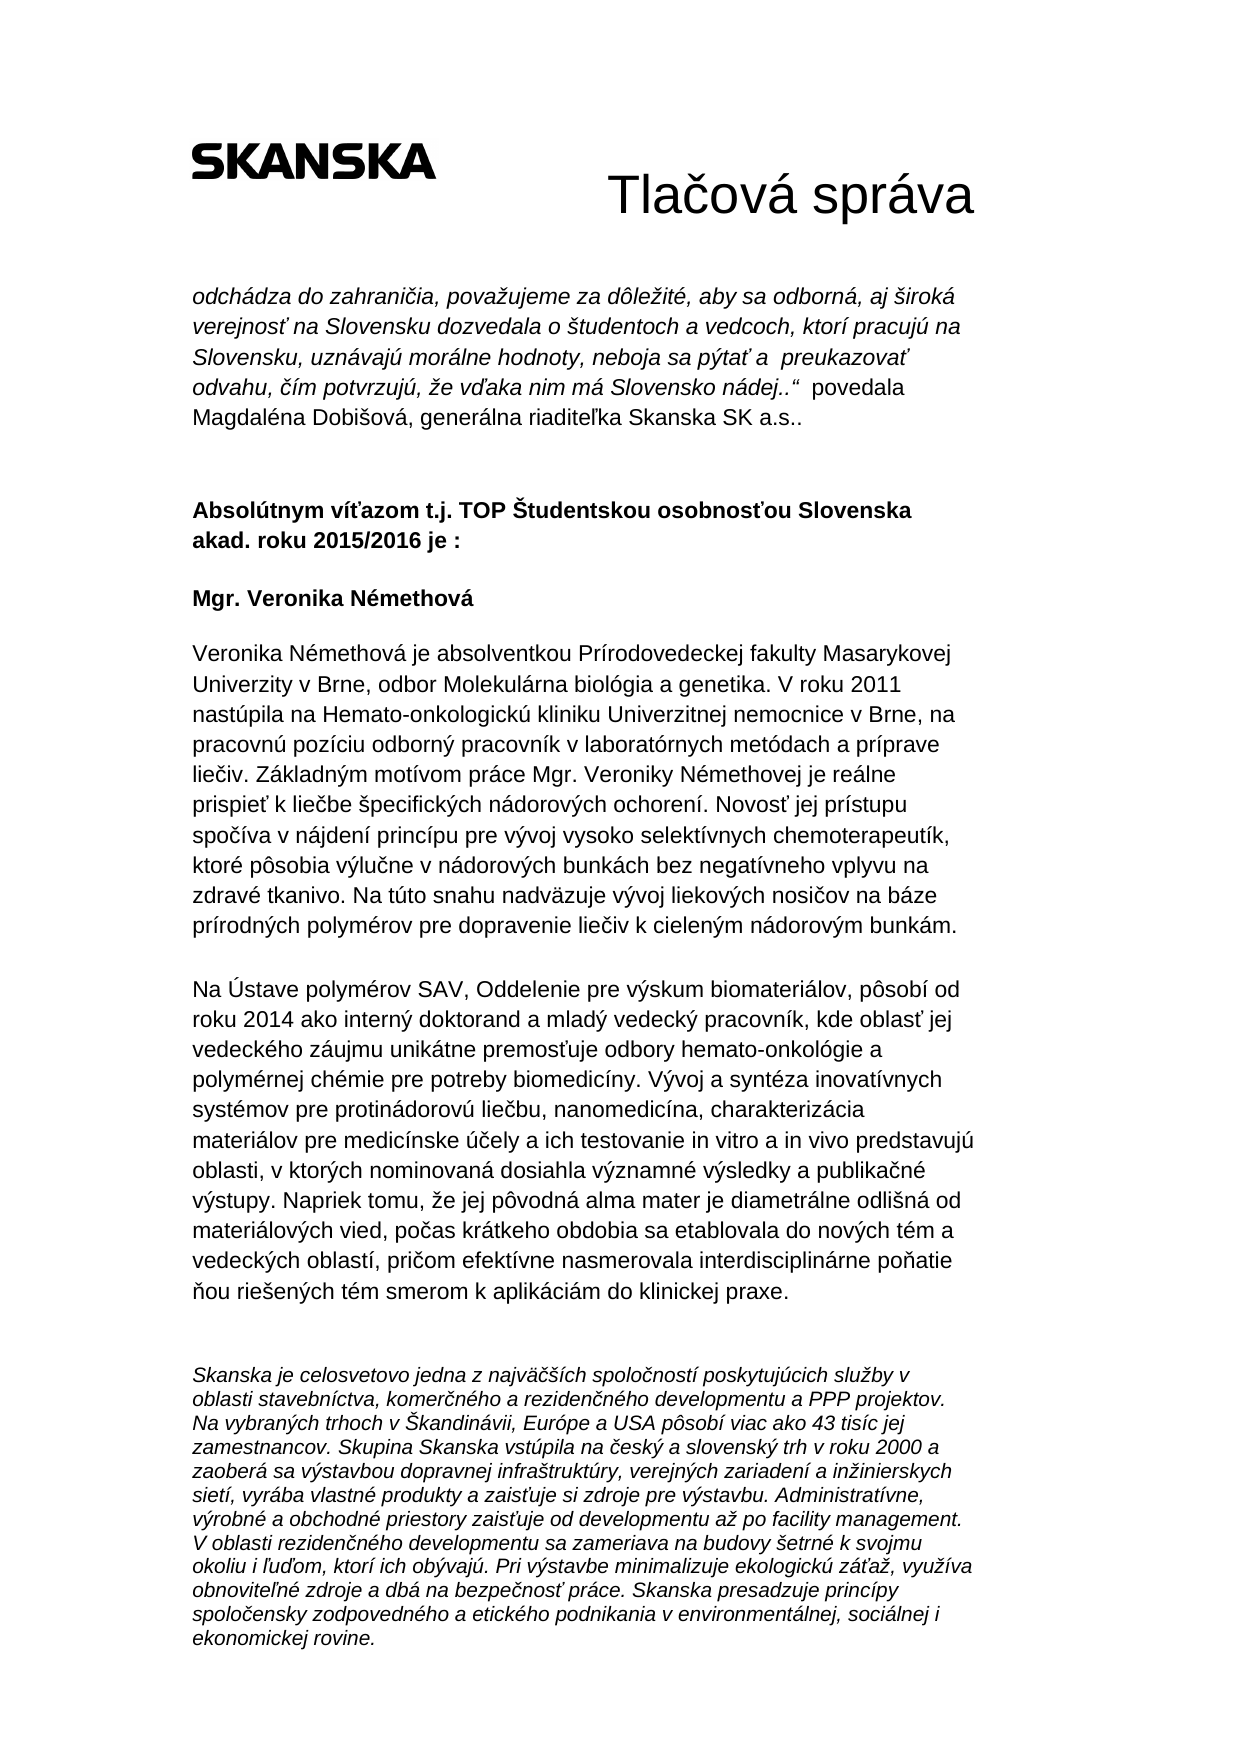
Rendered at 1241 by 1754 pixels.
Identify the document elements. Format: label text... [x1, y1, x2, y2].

text Mgr. Veronika Némethová [192, 582, 974, 611]
text Absolútnym víťazom t.j. TOP Študentskou osobnosťou Slovenska akad. roku 2015/2016 je : [192, 494, 974, 553]
text Na Ústave polymérov SAV, Oddelenie pre výskum biomateriálov, pôsobí od roku 2014 ako interný doktorand a mladý vedecký pracovník, kde oblasť jej vedeckého záujmu unikátne premosťuje odbory hemato-onkológie a polymérnej chémie pre potreby biomedicíny. Vývoj a syntéza inovatívnych systémov pre protinádorovú liečbu, nanomedicína, charakterizácia materiálov pre medicínske účely a ich testovanie in vitro a in vivo predstavujú oblasti, v ktorých nominovaná dosiahla významné výsledky a publikačné výstupy. Napriek tomu, že jej pôvodná alma mater je diametrálne odlišná od materiálových vied, počas krátkeho obdobia sa etablovala do nových tém a vedeckých oblastí, pričom efektívne nasmerovala interdisciplinárne poňatie ňou riešených tém smerom k aplikáciám do klinickej praxe. [192, 976, 975, 1304]
text Veronika Némethová je absolventkou Prírodovedeckej fakulty Masarykovej Univerzity v Brne, odbor Molekulárna biológia a genetika. V roku 2011 nastúpila na Hemato-onkologickú kliniku Univerzitnej nemocnice v Brne, na pracovnú pozíciu odborný pracovník v laboratórnych metódach a príprave liečiv. Základným motívom práce Mgr. Veroniky Némethovej je reálne prispieť k liečbe špecifických nádorových ochorení. Novosť jej prístupu spočíva v nájdení princípu pre vývoj vysoko selektívnych chemoterapeutík, ktoré pôsobia výlučne v nádorových bunkách bez negatívneho vplyvu na zdravé tkanivo. Na túto snahu nadväzuje vývoj liekových nosičov na báze prírodných polymérov pre dopravenie liečiv k cieleným nádorovým bunkám. [192, 640, 974, 939]
picture [189, 138, 439, 181]
